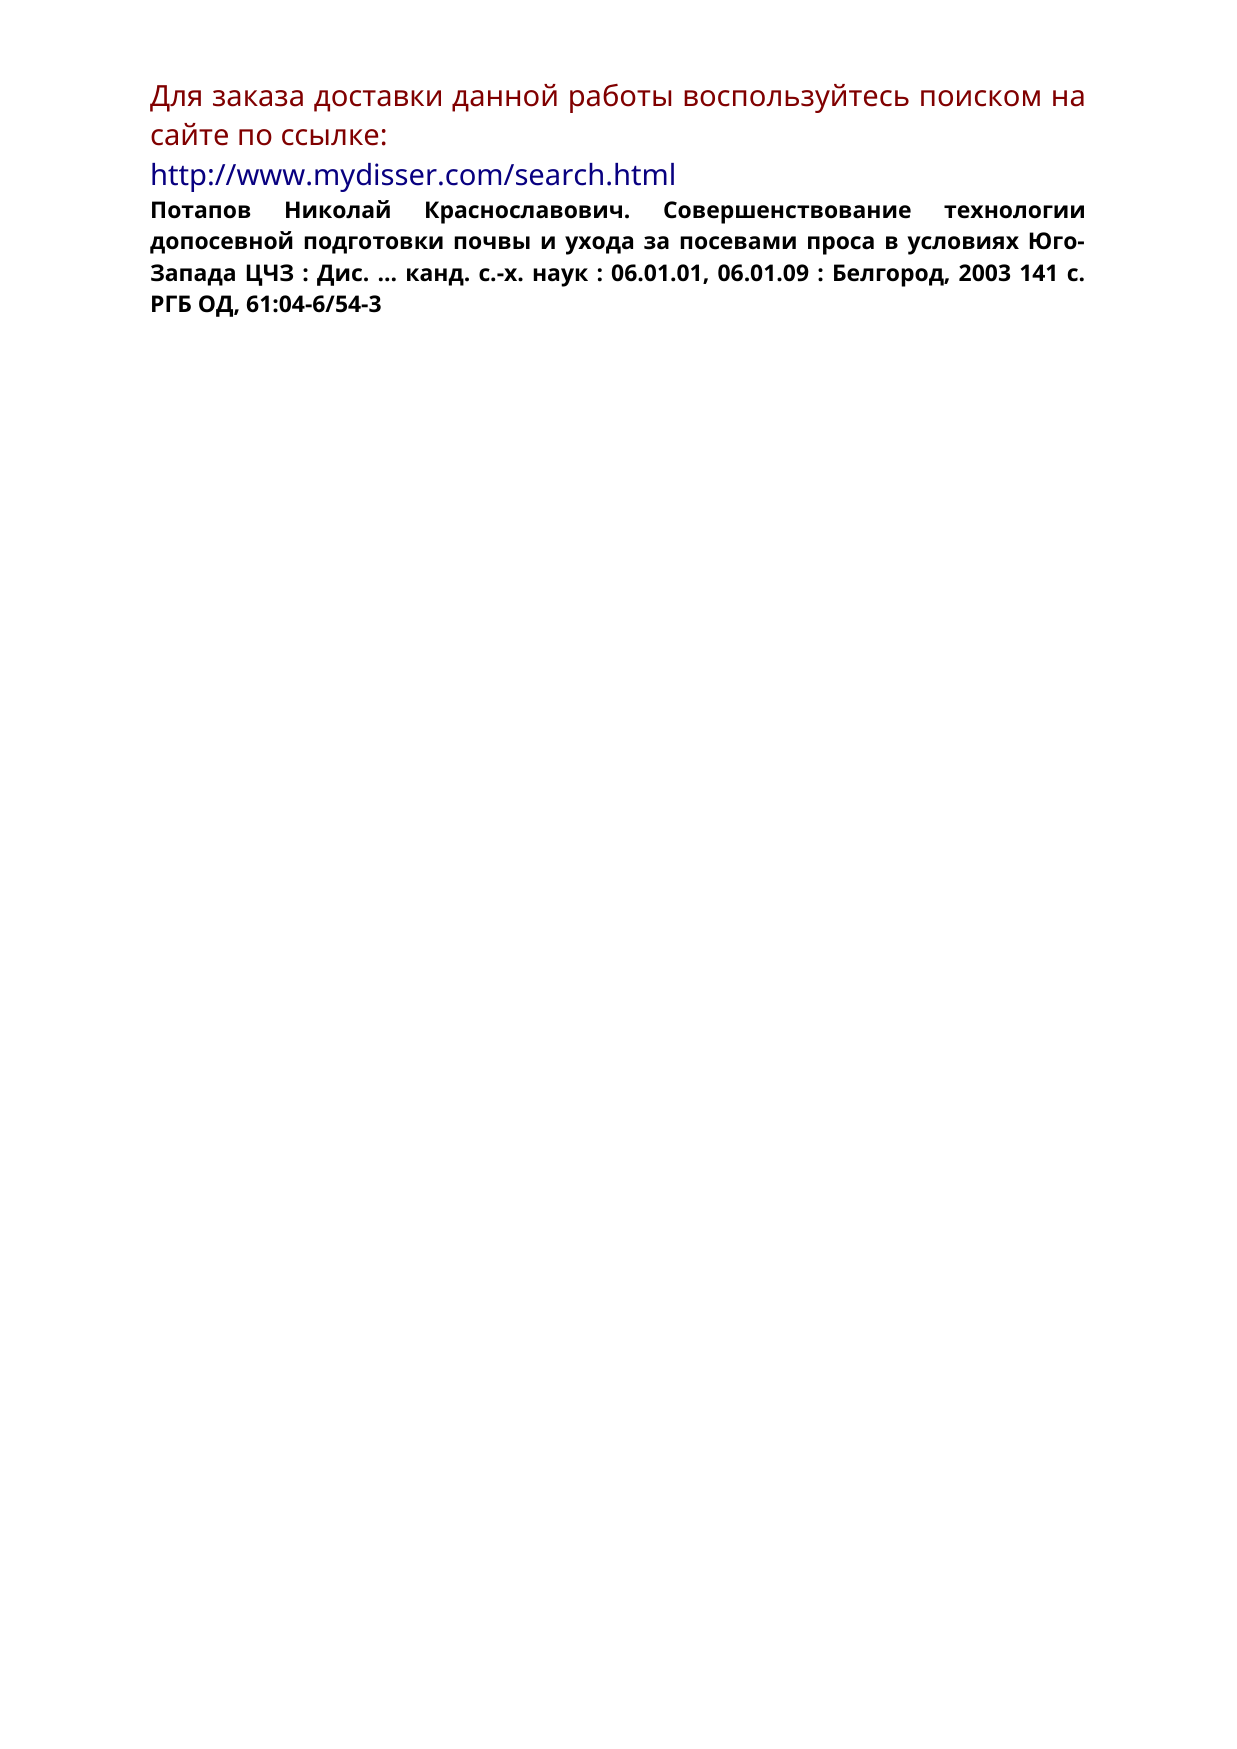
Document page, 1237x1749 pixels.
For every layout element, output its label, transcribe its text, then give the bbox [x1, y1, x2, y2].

text Потапов Николай Краснославович. Совершенствование технологии допосевной подготовки почвы и ухода за посевами проса в условиях Юго-Запада ЦЧЗ : Дис. ... канд. с.-х. наук : 06.01.01, 06.01.09 : Белгород, 2003 141 c. РГБ ОД, 61:04-6/54-3 [150, 194, 1086, 319]
